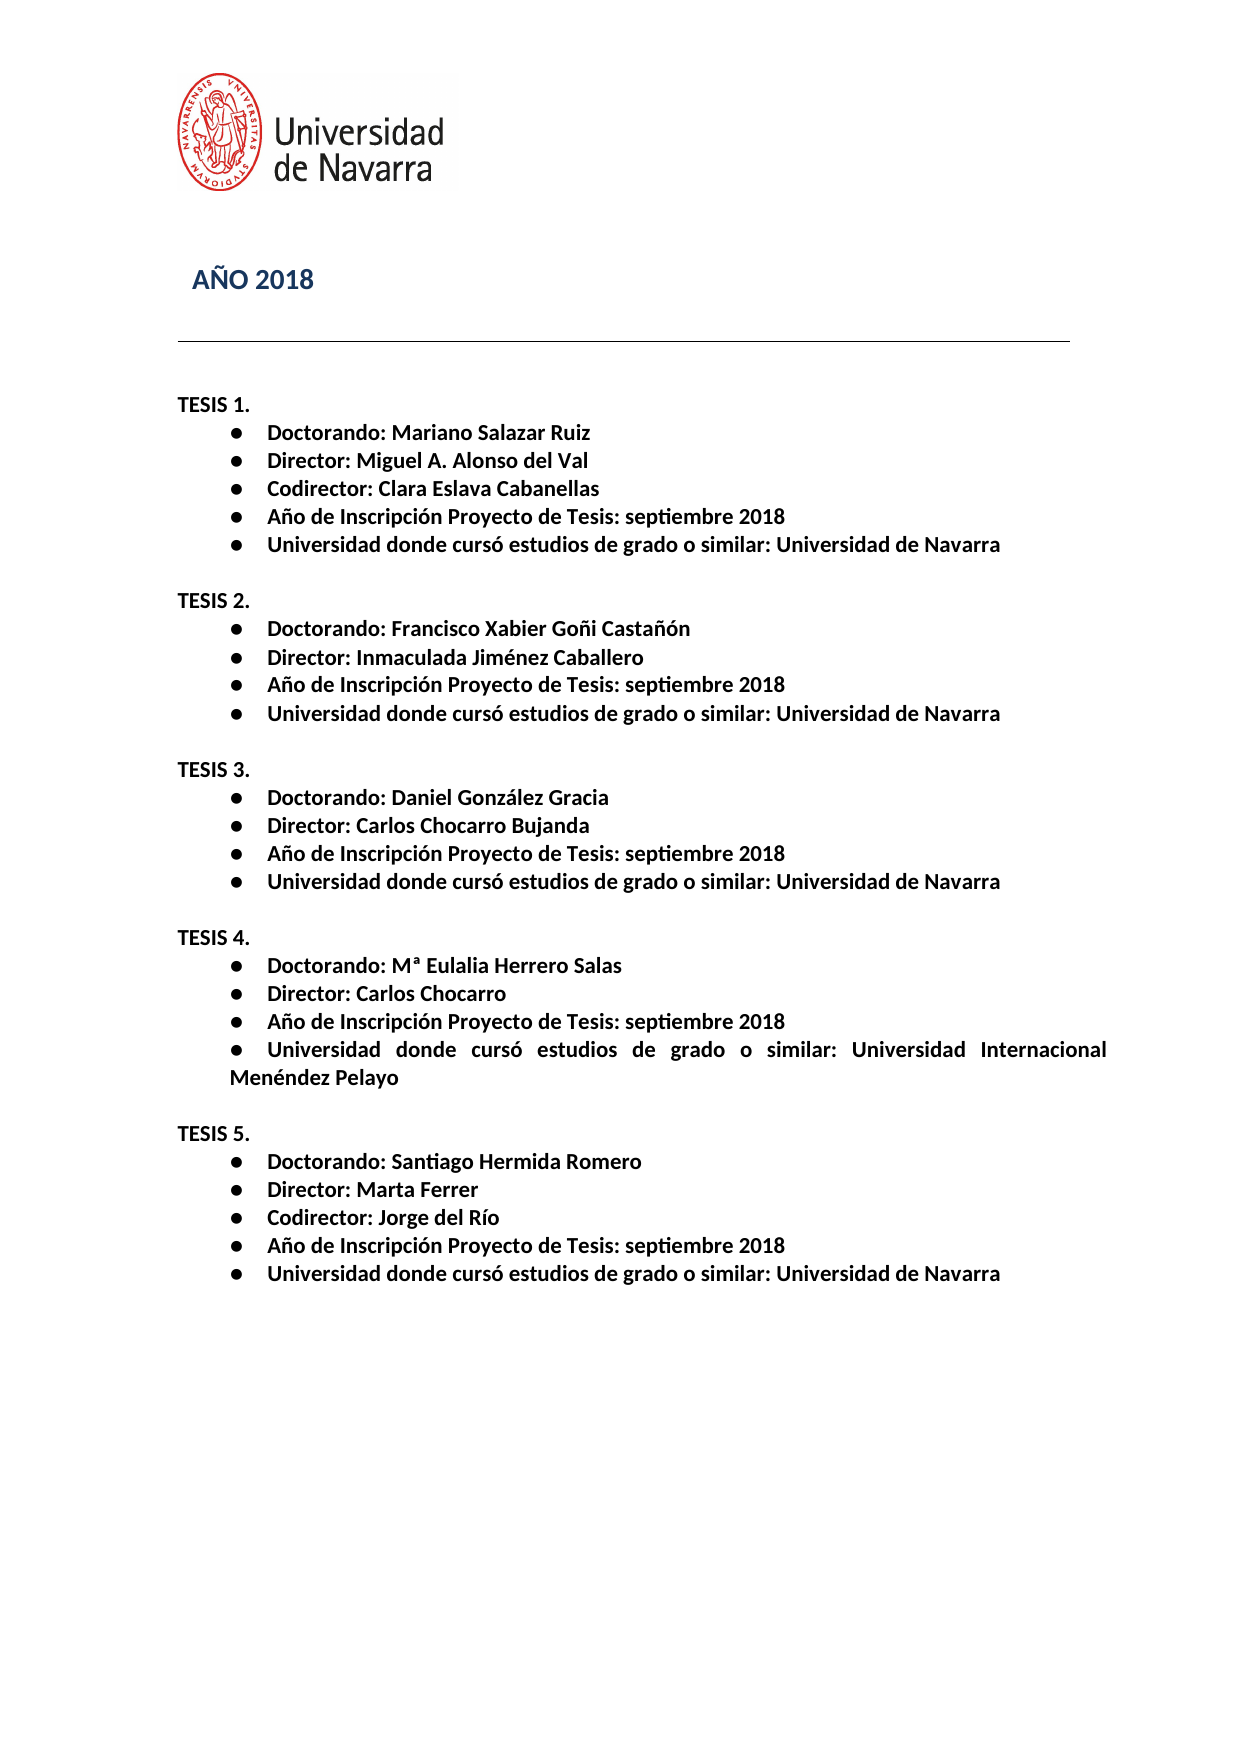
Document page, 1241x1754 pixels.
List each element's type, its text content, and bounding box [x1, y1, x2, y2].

text ● Codirector: Jorge del Río [229, 1203, 1107, 1231]
text ● Doctorando: Daniel González Gracia [229, 783, 1107, 811]
text ● Universidad donde cursó estudios de grado o similar: Universidad de Navarra [229, 867, 1107, 895]
text TESIS 3. [177, 755, 1107, 783]
text ● Año de Inscripción Proyecto de Tesis: septiembre 2018 [229, 839, 1107, 867]
text TESIS 2. [177, 587, 1107, 614]
text ● Año de Inscripción Proyecto de Tesis: septiembre 2018 [229, 502, 1107, 531]
text ● Universidad donde cursó estudios de grado o similar: Universidad de Navarra [229, 699, 1107, 727]
picture [177, 73, 459, 191]
text TESIS 4. [177, 923, 1107, 951]
text ● Codirector: Clara Eslava Cabanellas [229, 474, 1107, 502]
text ● Director: Carlos Chocarro Bujanda [229, 811, 1107, 839]
text AÑO 2018 [192, 261, 1107, 297]
text ● Doctorando: Francisco Xabier Goñi Castañón [229, 614, 1107, 643]
text ● Universidad donde cursó estudios de grado o similar: Universidad de Navarra [229, 1259, 1107, 1287]
text TESIS 1. [177, 390, 1107, 418]
text ● Doctorando: Santiago Hermida Romero [229, 1147, 1107, 1175]
text ● Universidad donde cursó estudios de grado o similar: Universidad de Navarra [229, 531, 1107, 558]
text ● Doctorando: Mariano Salazar Ruiz [229, 418, 1107, 446]
text ● Año de Inscripción Proyecto de Tesis: septiembre 2018 [229, 1007, 1107, 1035]
text ● Año de Inscripción Proyecto de Tesis: septiembre 2018 [229, 671, 1107, 699]
text ● Doctorando: Mª Eulalia Herrero Salas [229, 951, 1107, 979]
text TESIS 5. [177, 1119, 1107, 1147]
text ● Director: Inmaculada Jiménez Caballero [229, 643, 1107, 671]
text ● Director: Carlos Chocarro [229, 979, 1107, 1007]
text ● Universidad donde cursó estudios de grado o similar: Universidad Internacional Menéndez Pelayo [229, 1035, 1107, 1091]
text ● Director: Miguel A. Alonso del Val [229, 446, 1107, 474]
text ● Año de Inscripción Proyecto de Tesis: septiembre 2018 [229, 1231, 1107, 1259]
text ● Director: Marta Ferrer [229, 1175, 1107, 1203]
